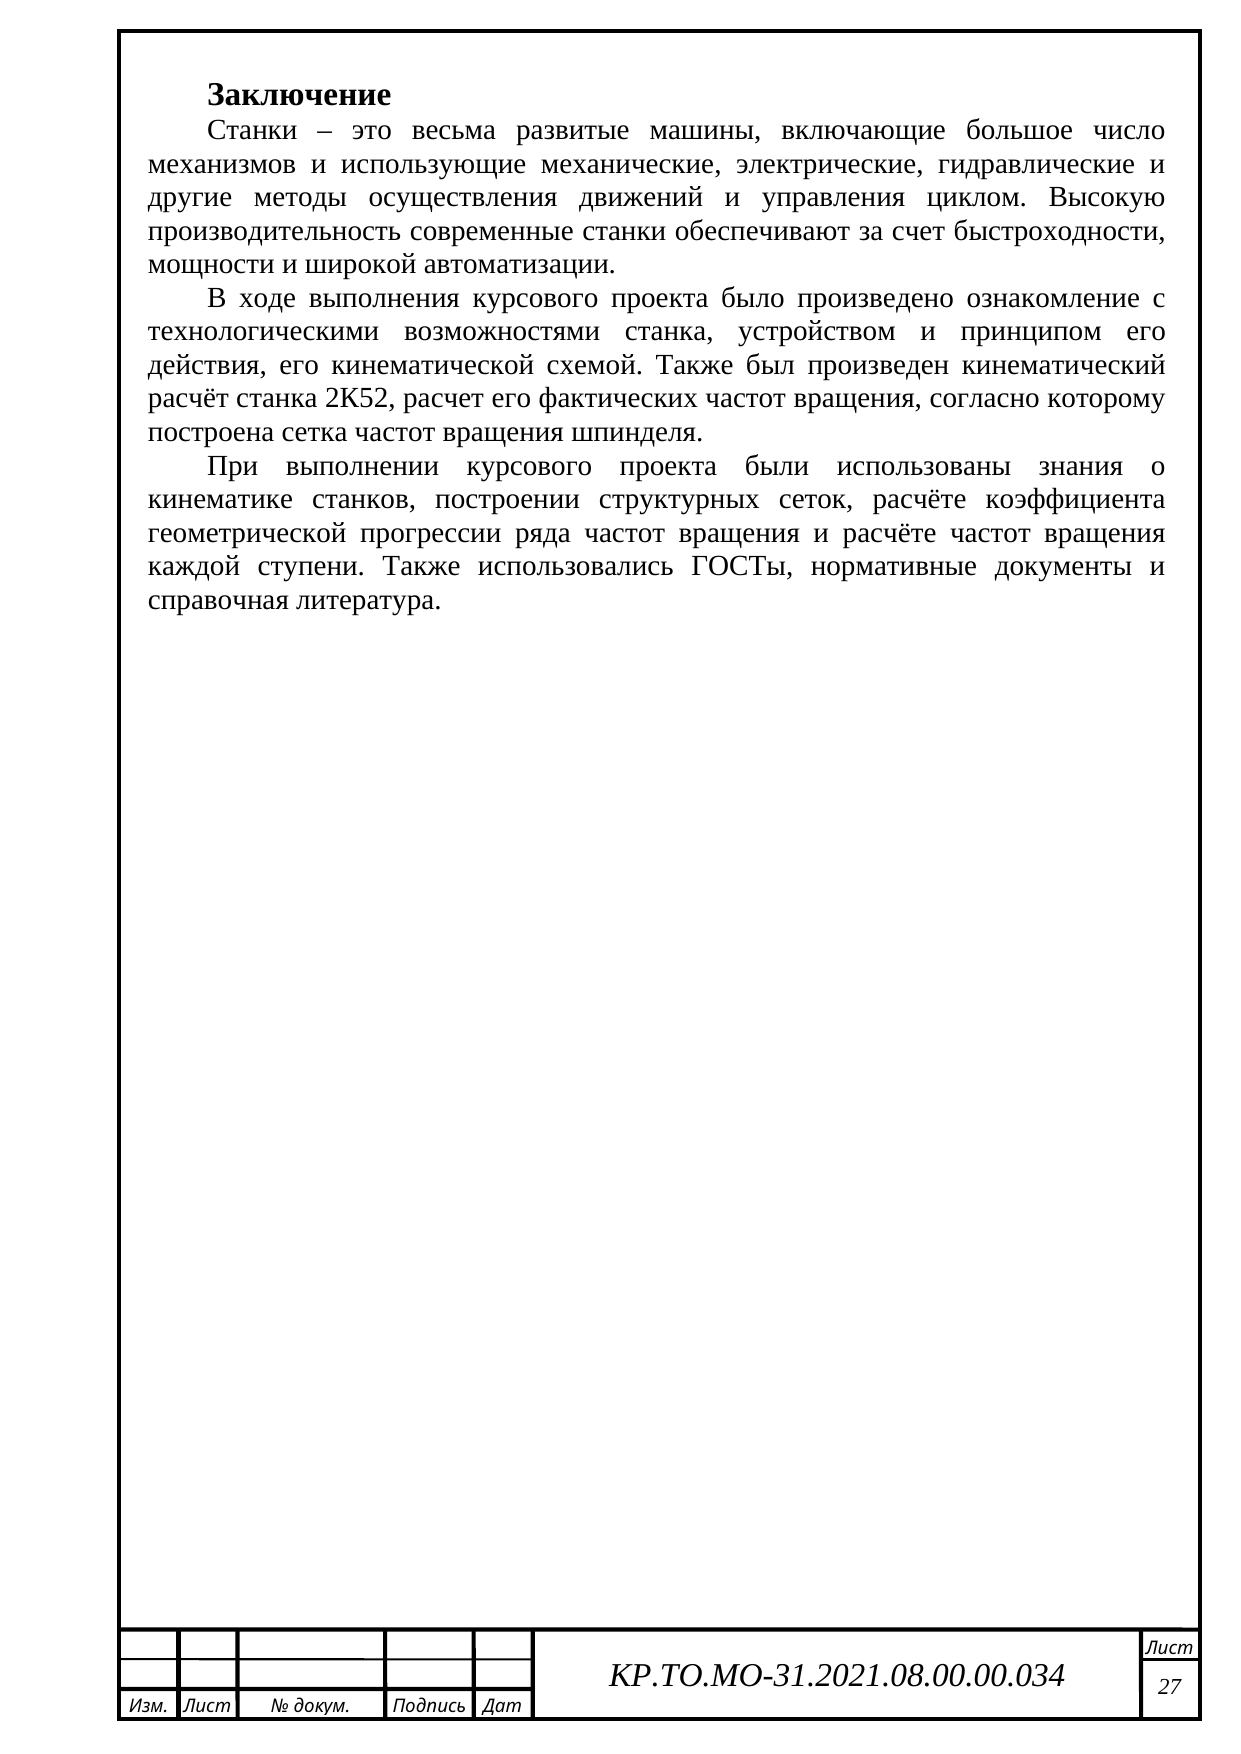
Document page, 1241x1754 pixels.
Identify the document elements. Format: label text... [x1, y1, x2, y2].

text Заключение [148, 74, 1166, 112]
text При выполнении курсового проекта были использованы знания о кинематике станков, построении структурных сеток, расчёте коэффициента геометрической прогрессии ряда частот вращения и расчёте частот вращения каждой ступени. Также использовались ГОСТы, нормативные документы и справочная литература. [148, 448, 1166, 615]
text В ходе выполнения курсового проекта было произведено ознакомление с технологическими возможностями станка, устройством и принципом его действия, его кинематической схемой. Также был произведен кинематический расчёт станка 2К52, расчет его фактических частот вращения, согласно которому построена сетка частот вращения шпинделя. [148, 280, 1166, 448]
text Станки – это весьма развитые машины, включающие большое число механизмов и использующие механические, электрические, гидравлические и другие методы осуществления движений и управления циклом. Высокую производительность современные станки обеспечивают за счет быстроходности, мощности и широкой автоматизации. [148, 112, 1166, 280]
